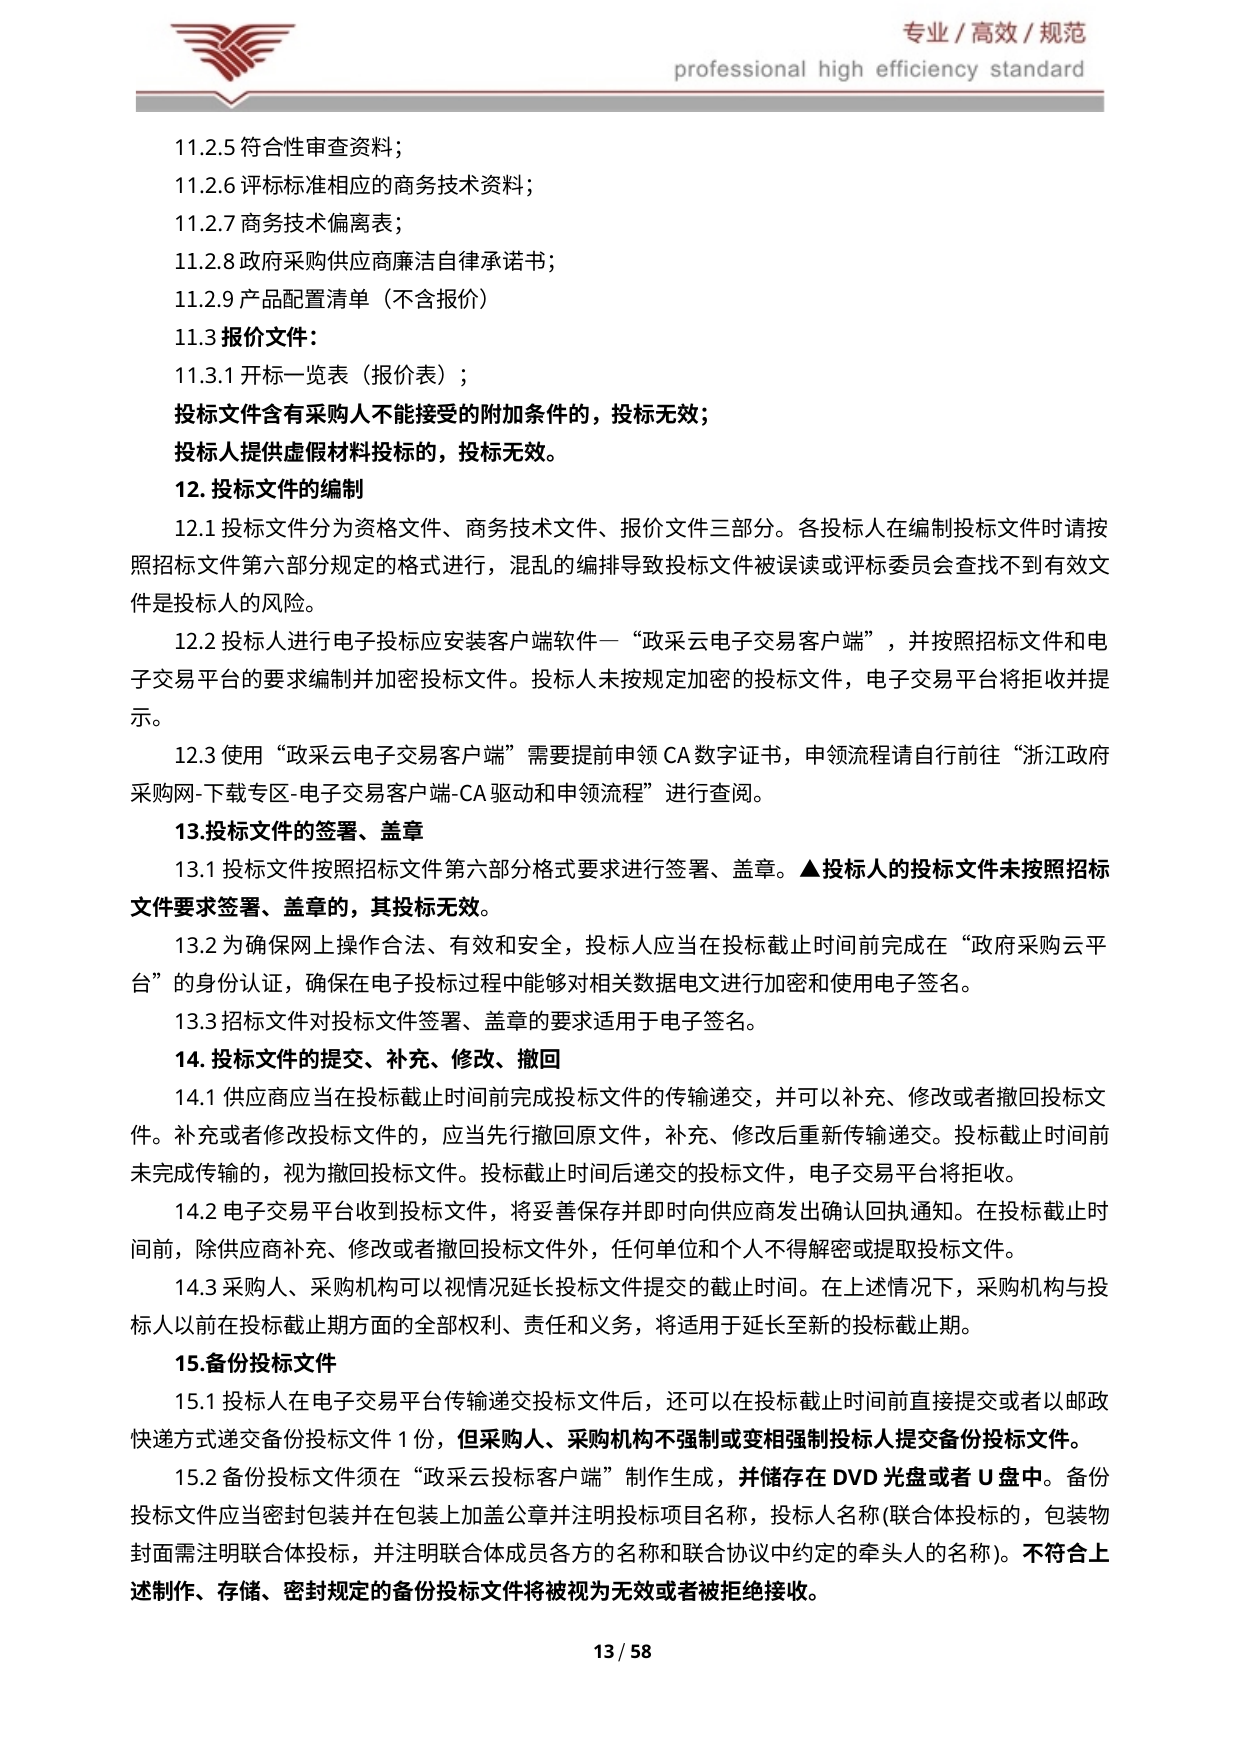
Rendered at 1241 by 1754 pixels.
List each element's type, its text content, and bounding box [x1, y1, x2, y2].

text 投标文件含有采购人不能接受的附加条件的，投标无效； [130, 397, 1110, 428]
text 13.1投标文件按照招标文件第六部分格式要求进行签署、盖章。▲投标人的投标文件未按照招标文件要求签署、盖章的，其投标无效。 [130, 852, 1110, 922]
text 11.3.1开标一览表（报价表）； [130, 358, 1110, 390]
text 11.2.7商务技术偏离表； [130, 206, 1110, 238]
text 13.投标文件的签署、盖章 [130, 814, 1110, 846]
picture [135, 0, 1105, 112]
text 12.3使用“政采云电子交易客户端”需要提前申领CA数字证书，申领流程请自行前往“浙江政府采购网-下载专区-电子交易客户端-CA驱动和申领流程”进行查阅。 [130, 738, 1110, 808]
text 12.1投标文件分为资格文件、商务技术文件、报价文件三部分。各投标人在编制投标文件时请按照招标文件第六部分规定的格式进行，混乱的编排导致投标文件被误读或评标委员会查找不到有效文件是投标人的风险。 [130, 511, 1110, 618]
text 15.备份投标文件 [130, 1346, 1110, 1378]
text 11.2.9产品配置清单（不含报价） [130, 282, 1110, 314]
text 12.2投标人进行电子投标应安装客户端软件—“政采云电子交易客户端”，并按照招标文件和电子交易平台的要求编制并加密投标文件。投标人未按规定加密的投标文件，电子交易平台将拒收并提示。 [130, 624, 1110, 732]
text 13.3招标文件对投标文件签署、盖章的要求适用于电子签名。 [130, 1004, 1110, 1036]
text 14.2电子交易平台收到投标文件，将妥善保存并即时向供应商发出确认回执通知。在投标截止时间前，除供应商补充、修改或者撤回投标文件外，任何单位和个人不得解密或提取投标文件。 [130, 1194, 1110, 1264]
text 15.2备份投标文件须在“政采云投标客户端”制作生成，并储存在DVD光盘或者U盘中。备份投标文件应当密封包装并在包装上加盖公章并注明投标项目名称，投标人名称(联合体投标的，包装物封面需注明联合体投标，并注明联合体成员各方的名称和联合协议中约定的牵头人的名称)。不符合上述制作、存储、密封规定的备份投标文件将被视为无效或者被拒绝接收。 [130, 1460, 1110, 1606]
text 14.3采购人、采购机构可以视情况延长投标文件提交的截止时间。在上述情况下，采购机构与投标人以前在投标截止期方面的全部权利、责任和义务，将适用于延长至新的投标截止期。 [130, 1270, 1110, 1339]
text 14. 投标文件的提交、补充、修改、撤回 [130, 1042, 1110, 1074]
text 11.3报价文件： [130, 320, 1110, 352]
text 11.2.5符合性审查资料； [130, 130, 1110, 162]
text 12. 投标文件的编制 [130, 472, 1110, 504]
text 13.2为确保网上操作合法、有效和安全，投标人应当在投标截止时间前完成在“政府采购云平台”的身份认证，确保在电子投标过程中能够对相关数据电文进行加密和使用电子签名。 [130, 928, 1110, 998]
text 11.2.6评标标准相应的商务技术资料； [130, 168, 1110, 200]
text 14.1 供应商应当在投标截止时间前完成投标文件的传输递交，并可以补充、修改或者撤回投标文件。补充或者修改投标文件的，应当先行撤回原文件，补充、修改后重新传输递交。投标截止时间前未完成传输的，视为撤回投标文件。投标截止时间后递交的投标文件，电子交易平台将拒收。 [130, 1080, 1110, 1188]
text 投标人提供虚假材料投标的，投标无效。 [130, 434, 1110, 466]
text 11.2.8政府采购供应商廉洁自律承诺书； [130, 244, 1110, 276]
text 15.1投标人在电子交易平台传输递交投标文件后，还可以在投标截止时间前直接提交或者以邮政快递方式递交备份投标文件1份，但采购人、采购机构不强制或变相强制投标人提交备份投标文件。 [130, 1384, 1110, 1454]
